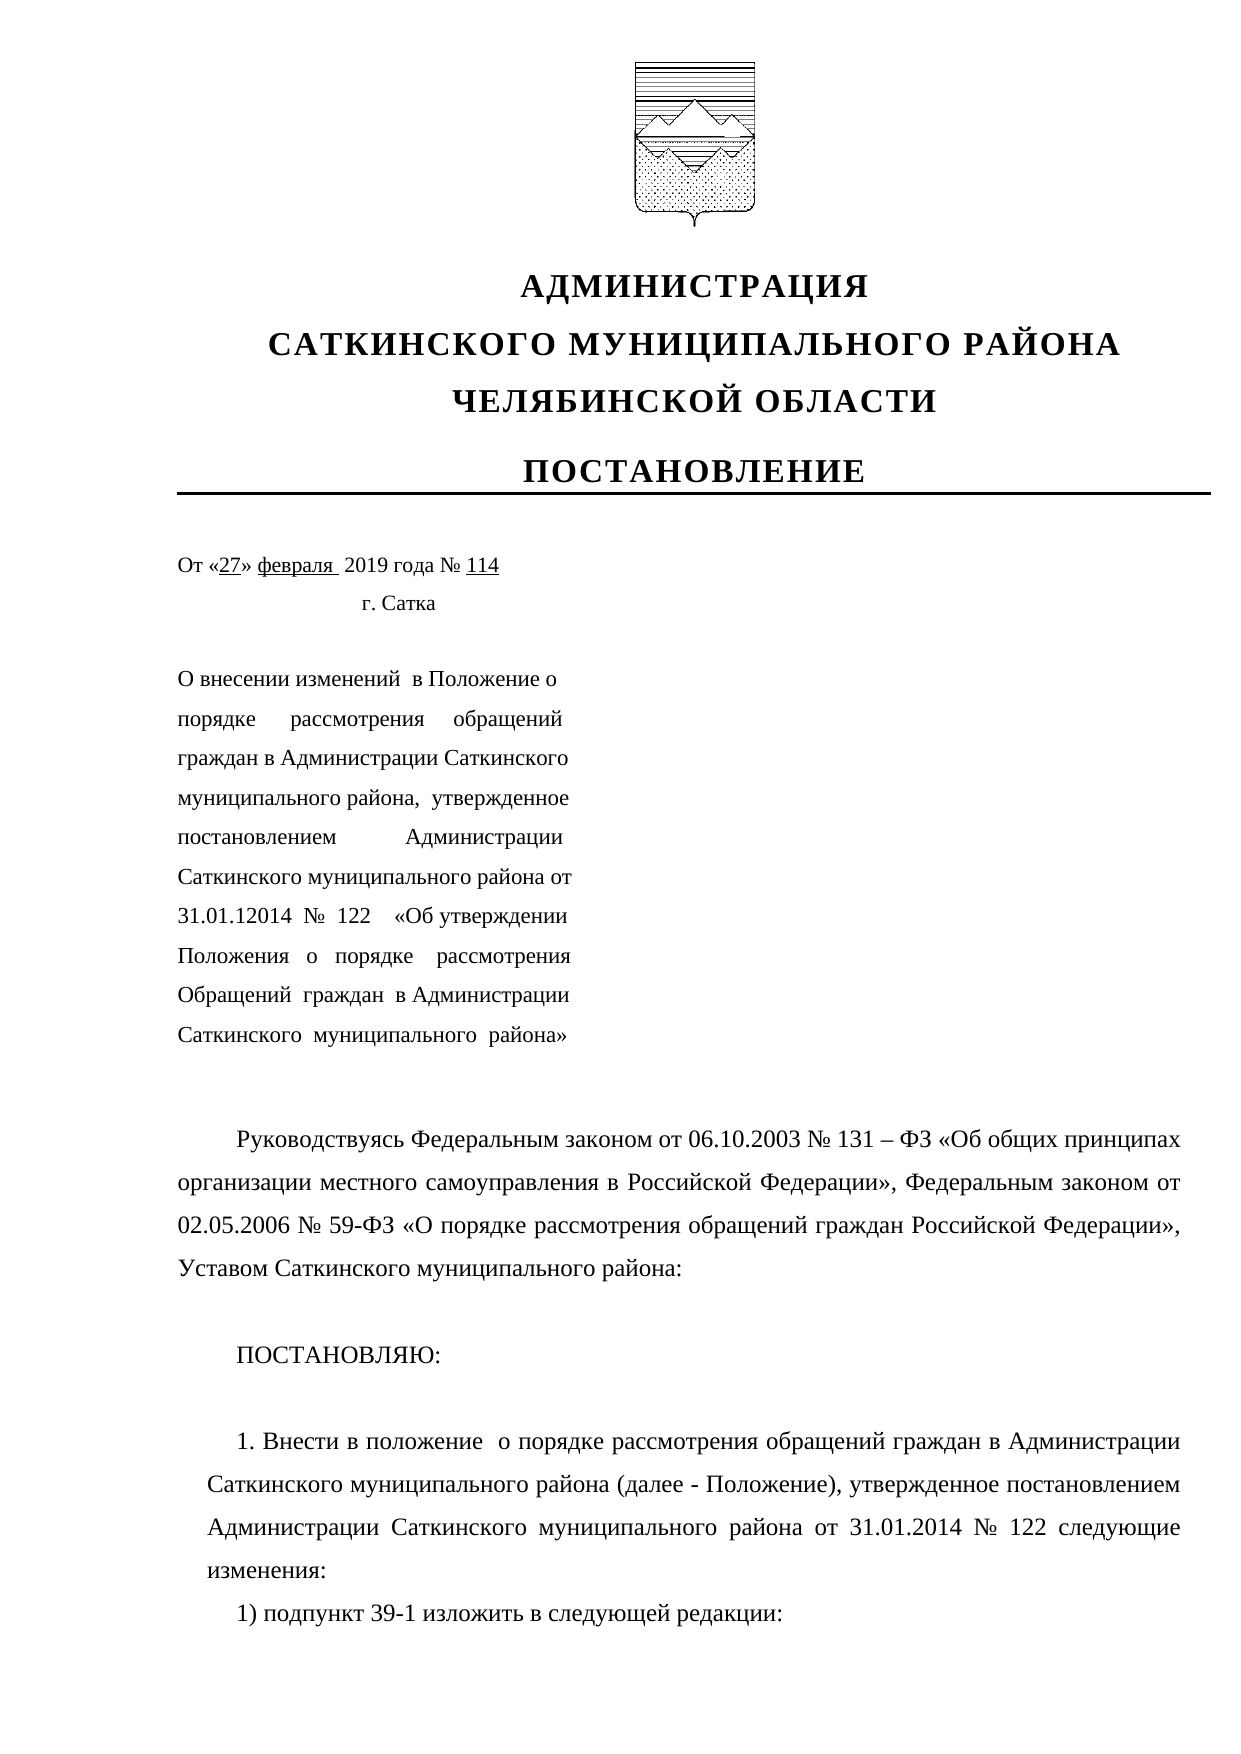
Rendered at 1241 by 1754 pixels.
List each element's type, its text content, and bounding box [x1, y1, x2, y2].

text От «27» февраля 2019 года № 114 [177, 552, 620, 577]
text АДМИНИСТРАЦИЯ [177, 267, 1211, 305]
list Обращений граждан в Администрации [177, 981, 1181, 1008]
text ЧЕЛЯБИНСКОЙ ОБЛАСТИ [177, 382, 1211, 420]
list муниципального района, утвержденное [177, 784, 1181, 810]
text Руководствуясь Федеральным законом от 06.10.2003 № 131 – ФЗ «Об общих принципах организации местного самоуправления в Российской Федерации», Федеральным законом от 02.05.2006 № 59-ФЗ «О порядке рассмотрения обращений граждан Российской Федерации», Уставом Саткинского муниципального района: [177, 1124, 1181, 1282]
list Саткинского муниципального района от [177, 863, 1181, 889]
text ПОСТАНОВЛЯЮ: [177, 1340, 1181, 1368]
list Положения о порядке рассмотрения [177, 942, 1181, 968]
list постановлением Администрации [177, 823, 1181, 850]
text САТКИНСКОГО МУНИЦИПАЛЬНОГО РАЙОНА [177, 324, 1211, 363]
list О внесении изменений в Положение о [177, 665, 1181, 692]
list 1. Внести в положение о порядке рассмотрения обращений граждан в Администрации Саткинского муниципального района (далее - Положение), утвержденное постановлением Администрации Саткинского муниципального района от 31.01.2014 № 122 следующие изменения: [207, 1426, 1181, 1584]
text ПОСТАНОВЛЕНИЕ [177, 452, 1211, 492]
picture [632, 59, 757, 228]
list 1) подпункт 39-1 изложить в следующей редакции: [207, 1598, 1181, 1627]
text г. Сатка [177, 590, 620, 615]
list порядке рассмотрения обращений [177, 705, 1181, 731]
list Саткинского муниципального района» [177, 1021, 1181, 1047]
list 31.01.12014 № 122 «Об утверждении [177, 902, 1181, 929]
list граждан в Администрации Саткинского [177, 744, 1181, 771]
